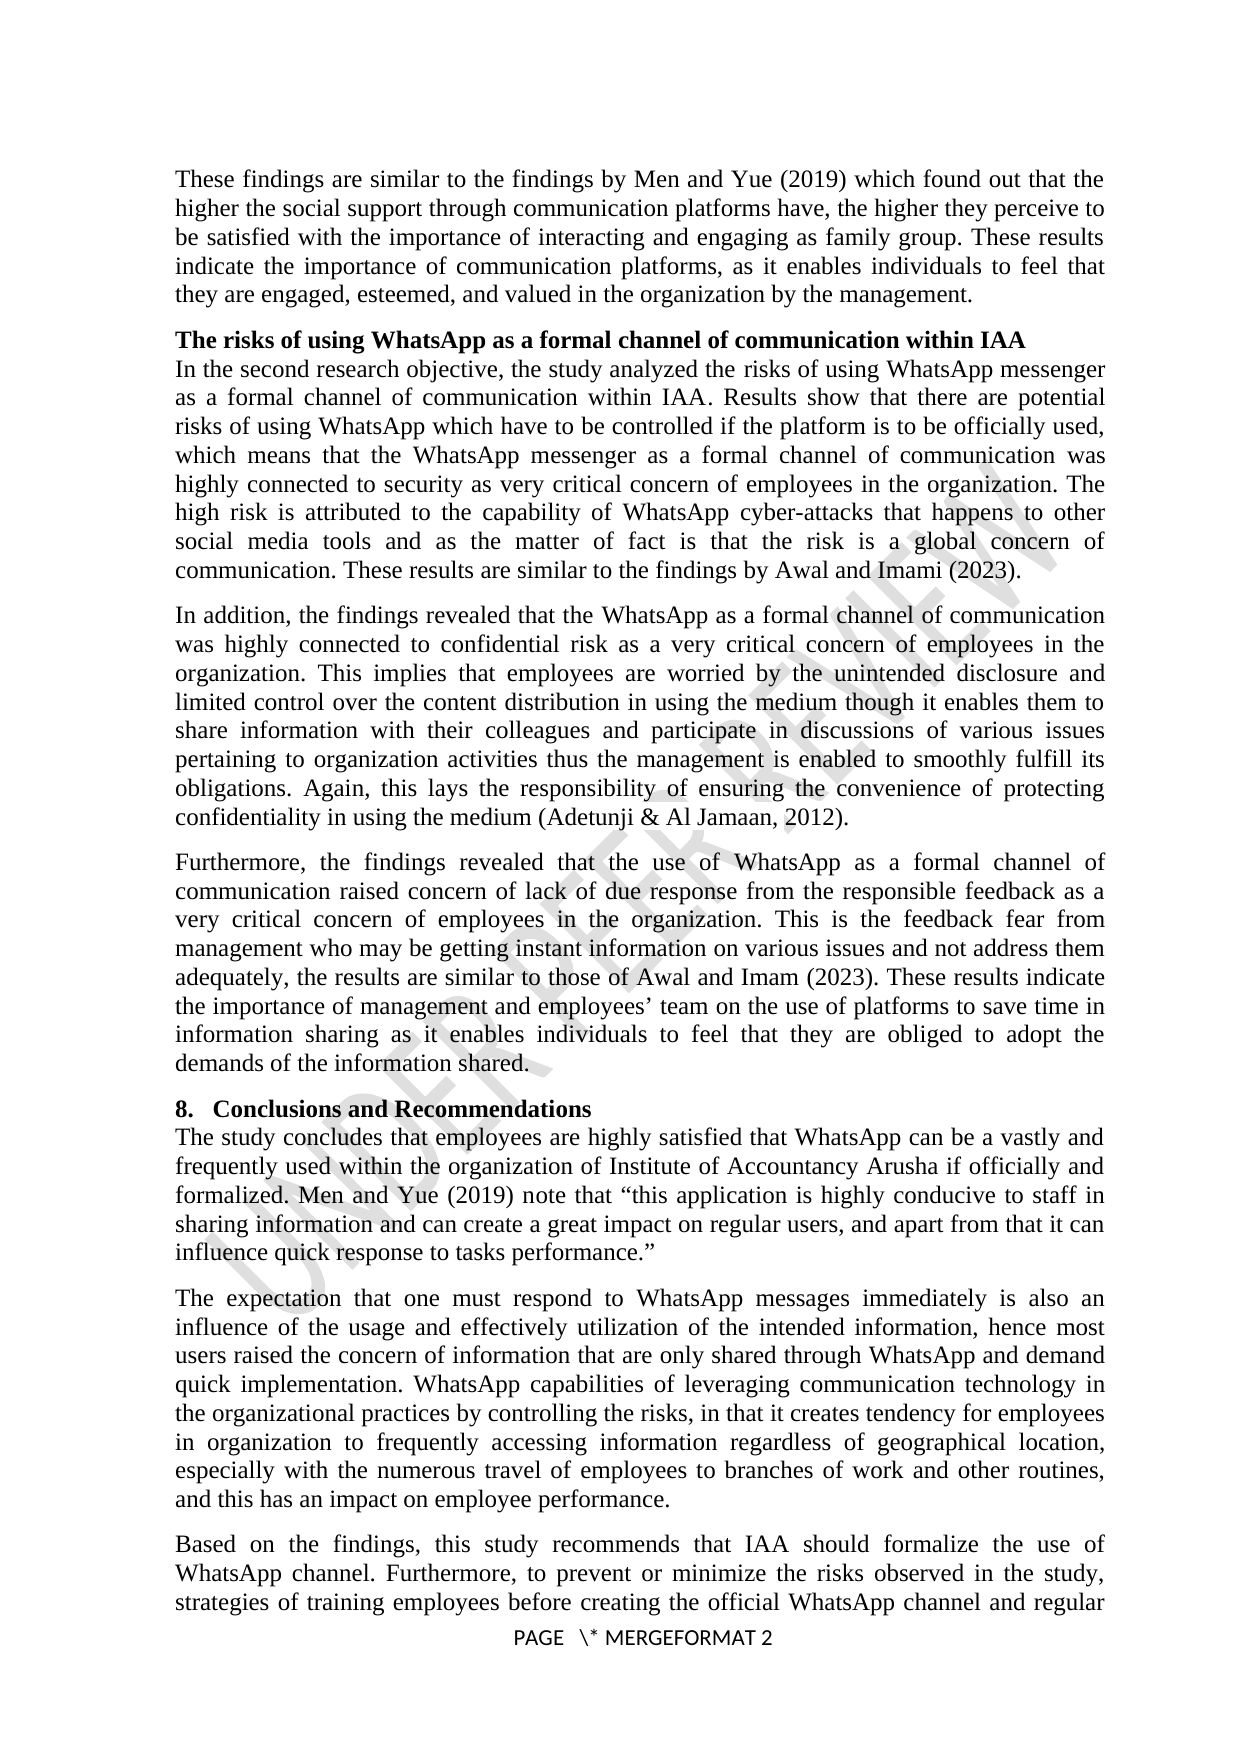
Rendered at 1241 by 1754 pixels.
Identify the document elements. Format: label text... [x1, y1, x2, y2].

text The expectation that one must respond to WhatsApp messages immediately is also an influence of the usage and effectively utilization of the intended information, hence most users raised the concern of information that are only shared through WhatsApp and demand quick implementation. WhatsApp capabilities of leveraging communication technology in the organizational practices by controlling the risks, in that it creates tendency for employees in organization to frequently accessing information regardless of geographical location, especially with the numerous travel of employees to branches of work and other routines, and this has an impact on employee performance. [175, 1283, 1106, 1513]
text The study concludes that employees are highly satisfied that WhatsApp can be a vastly and frequently used within the organization of Institute of Accountancy Arusha if officially and formalized. Men and Yue (2019) note that “this application is highly conducive to staff in sharing information and can create a great impact on regular users, and apart from that it can influence quick response to tasks performance.” [175, 1122, 1106, 1266]
text In the second research objective, the study analyzed the risks of using WhatsApp messenger as a formal channel of communication within IAA. Results show that there are potential risks of using WhatsApp which have to be controlled if the platform is to be officially used, which means that the WhatsApp messenger as a formal channel of communication was highly connected to security as very critical concern of employees in the organization. The high risk is attributed to the capability of WhatsApp cyber-attacks that happens to other social media tools and as the matter of fact is that the risk is a global concern of communication. These results are similar to the findings by Awal and Imami (2023). [175, 354, 1106, 584]
text Furthermore, the findings revealed that the use of WhatsApp as a formal channel of communication raised concern of lack of due response from the responsible feedback as a very critical concern of employees in the organization. This is the feedback fear from management who may be getting instant information on various issues and not address them adequately, the results are similar to those of Awal and Imam (2023). These results indicate the importance of management and employees’ team on the use of platforms to save time in information sharing as it enables individuals to feel that they are obliged to adopt the demands of the information shared. [175, 847, 1106, 1077]
list The risks of using WhatsApp as a formal channel of communication within IAA [175, 325, 1106, 354]
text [175, 1529, 1106, 1616]
text In addition, the findings revealed that the WhatsApp as a formal channel of communication was highly connected to confidential risk as a very critical concern of employees in the organization. This implies that employees are worried by the unintended disclosure and limited control over the content distribution in using the medium though it enables them to share information with their colleagues and participate in discussions of various issues pertaining to organization activities thus the management is enabled to smoothly fulfill its obligations. Again, this lays the responsibility of ensuring the convenience of protecting confidentiality in using the medium (Adetunji & Al Jamaan, 2012). [175, 600, 1106, 830]
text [175, 164, 1106, 308]
list Conclusions and Recommendations [175, 1094, 1106, 1122]
